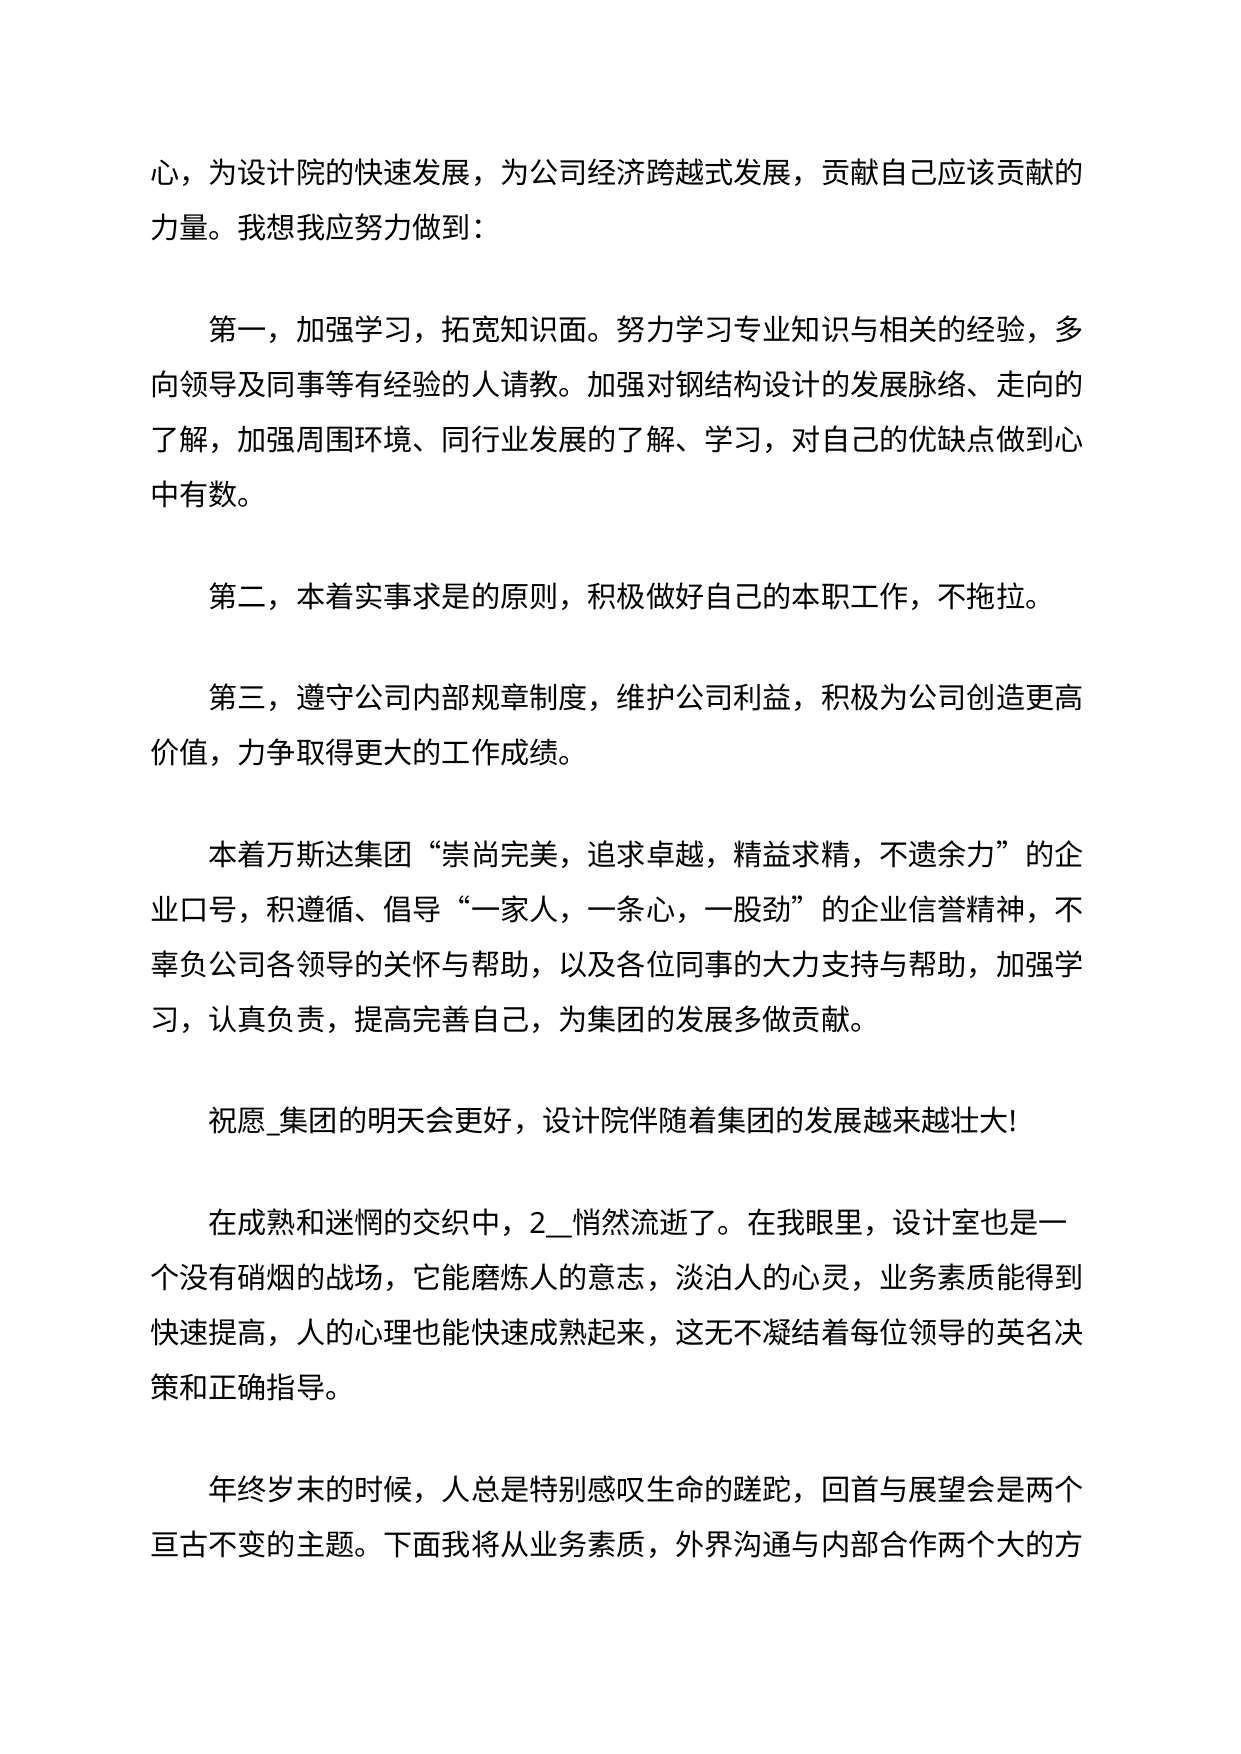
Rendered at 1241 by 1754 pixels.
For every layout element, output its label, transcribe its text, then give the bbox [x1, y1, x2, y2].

text 第一，加强学习，拓宽知识面。努力学习专业知识与相关的经验，多向领导及同事等有经验的人请教。加强对钢结构设计的发展脉络、走向的了解，加强周围环境、同行业发展的了解、学习，对自己的优缺点做到心中有数。 [150, 307, 1090, 514]
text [150, 1467, 1090, 1564]
text 第三，遵守公司内部规章制度，维护公司利益，积极为公司创造更高价值，力争取得更大的工作成绩。 [150, 675, 1090, 772]
text 本着万斯达集团“崇尚完美，追求卓越，精益求精，不遗余力”的企业口号，积遵循、倡导“一家人，一条心，一股劲”的企业信誉精神，不辜负公司各领导的关怀与帮助，以及各位同事的大力支持与帮助，加强学习，认真负责，提高完善自己，为集团的发展多做贡献。 [150, 832, 1090, 1038]
text 祝愿_集团的明天会更好，设计院伴随着集团的发展越来越壮大! [150, 1098, 1090, 1140]
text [150, 150, 1090, 247]
text 在成熟和迷惘的交织中，2__悄然流逝了。在我眼里，设计室也是一个没有硝烟的战场，它能磨炼人的意志，淡泊人的心灵，业务素质能得到快速提高，人的心理也能快速成熟起来，这无不凝结着每位领导的英名决策和正确指导。 [150, 1200, 1090, 1407]
text 第二，本着实事求是的原则，积极做好自己的本职工作，不拖拉。 [150, 573, 1090, 615]
